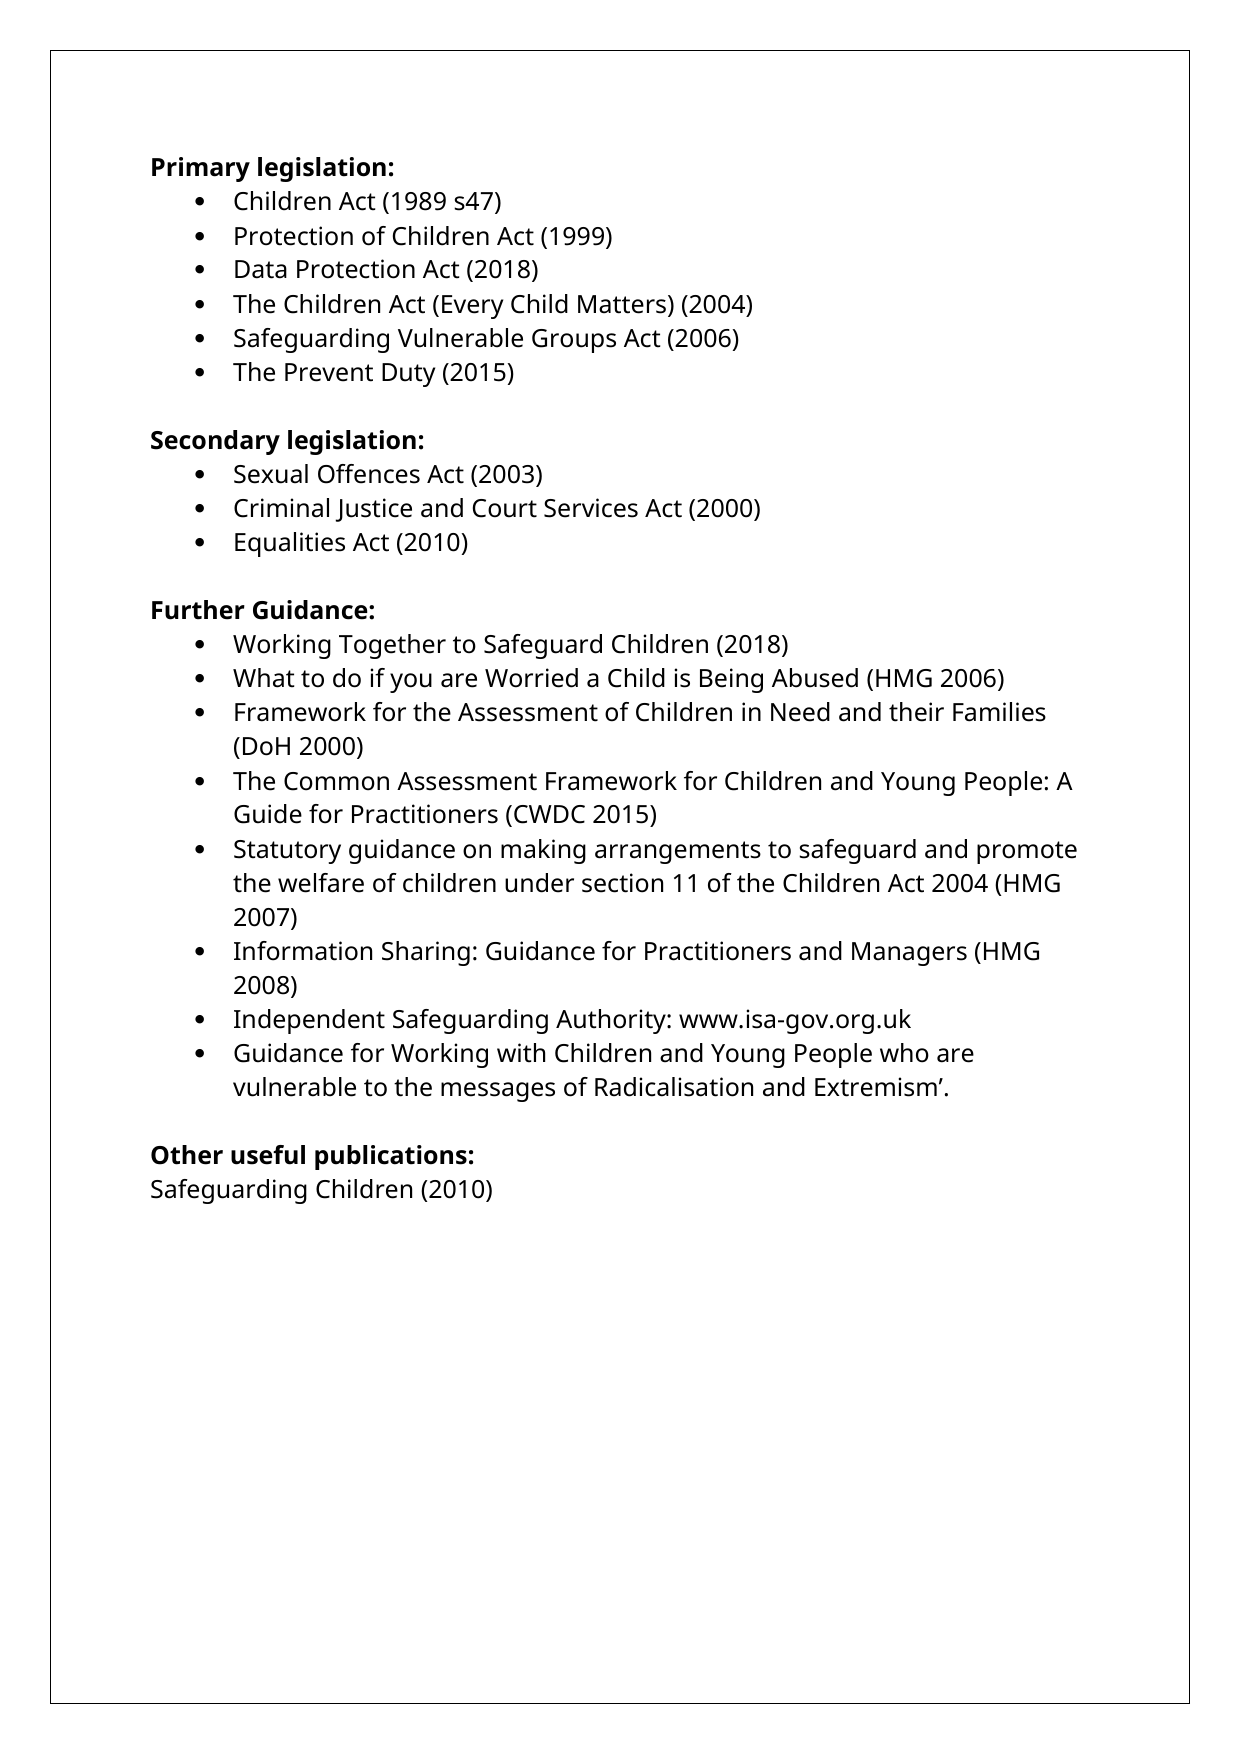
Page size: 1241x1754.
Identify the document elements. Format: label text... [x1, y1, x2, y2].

list Statutory guidance on making arrangements to safeguard and promote the welfare of children under section 11 of the Children Act 2004 (HMG 2007) [195, 831, 1090, 933]
list Independent Safeguarding Authority: www.isa-gov.org.uk [195, 1002, 1090, 1036]
list The Prevent Duty (2015) [195, 354, 1090, 388]
text Other useful publications: [150, 1138, 1090, 1172]
list The Children Act (Every Child Matters) (2004) [195, 286, 1090, 320]
list Working Together to Safeguard Children (2018) [195, 627, 1090, 661]
list Children Act (1989 s47) [195, 184, 1090, 218]
list Criminal Justice and Court Services Act (2000) [195, 491, 1090, 525]
text Primary legislation: [150, 150, 1090, 184]
text Safeguarding Children (2010) [150, 1172, 1090, 1206]
list The Common Assessment Framework for Children and Young People: A Guide for Practitioners (CWDC 2015) [195, 763, 1090, 831]
list Equalities Act (2010) [195, 525, 1090, 559]
list Sexual Offences Act (2003) [195, 457, 1090, 491]
list Safeguarding Vulnerable Groups Act (2006) [195, 320, 1090, 354]
text Further Guidance: [150, 593, 1090, 627]
list Data Protection Act (2018) [195, 252, 1090, 286]
list What to do if you are Worried a Child is Being Abused (HMG 2006) [195, 661, 1090, 695]
list Information Sharing: Guidance for Practitioners and Managers (HMG 2008) [195, 933, 1090, 1002]
list Protection of Children Act (1999) [195, 218, 1090, 252]
list Framework for the Assessment of Children in Need and their Families (DoH 2000) [195, 695, 1090, 763]
text Secondary legislation: [150, 422, 1090, 457]
list Guidance for Working with Children and Young People who are vulnerable to the messages of Radicalisation and Extremism’. [195, 1036, 1090, 1104]
